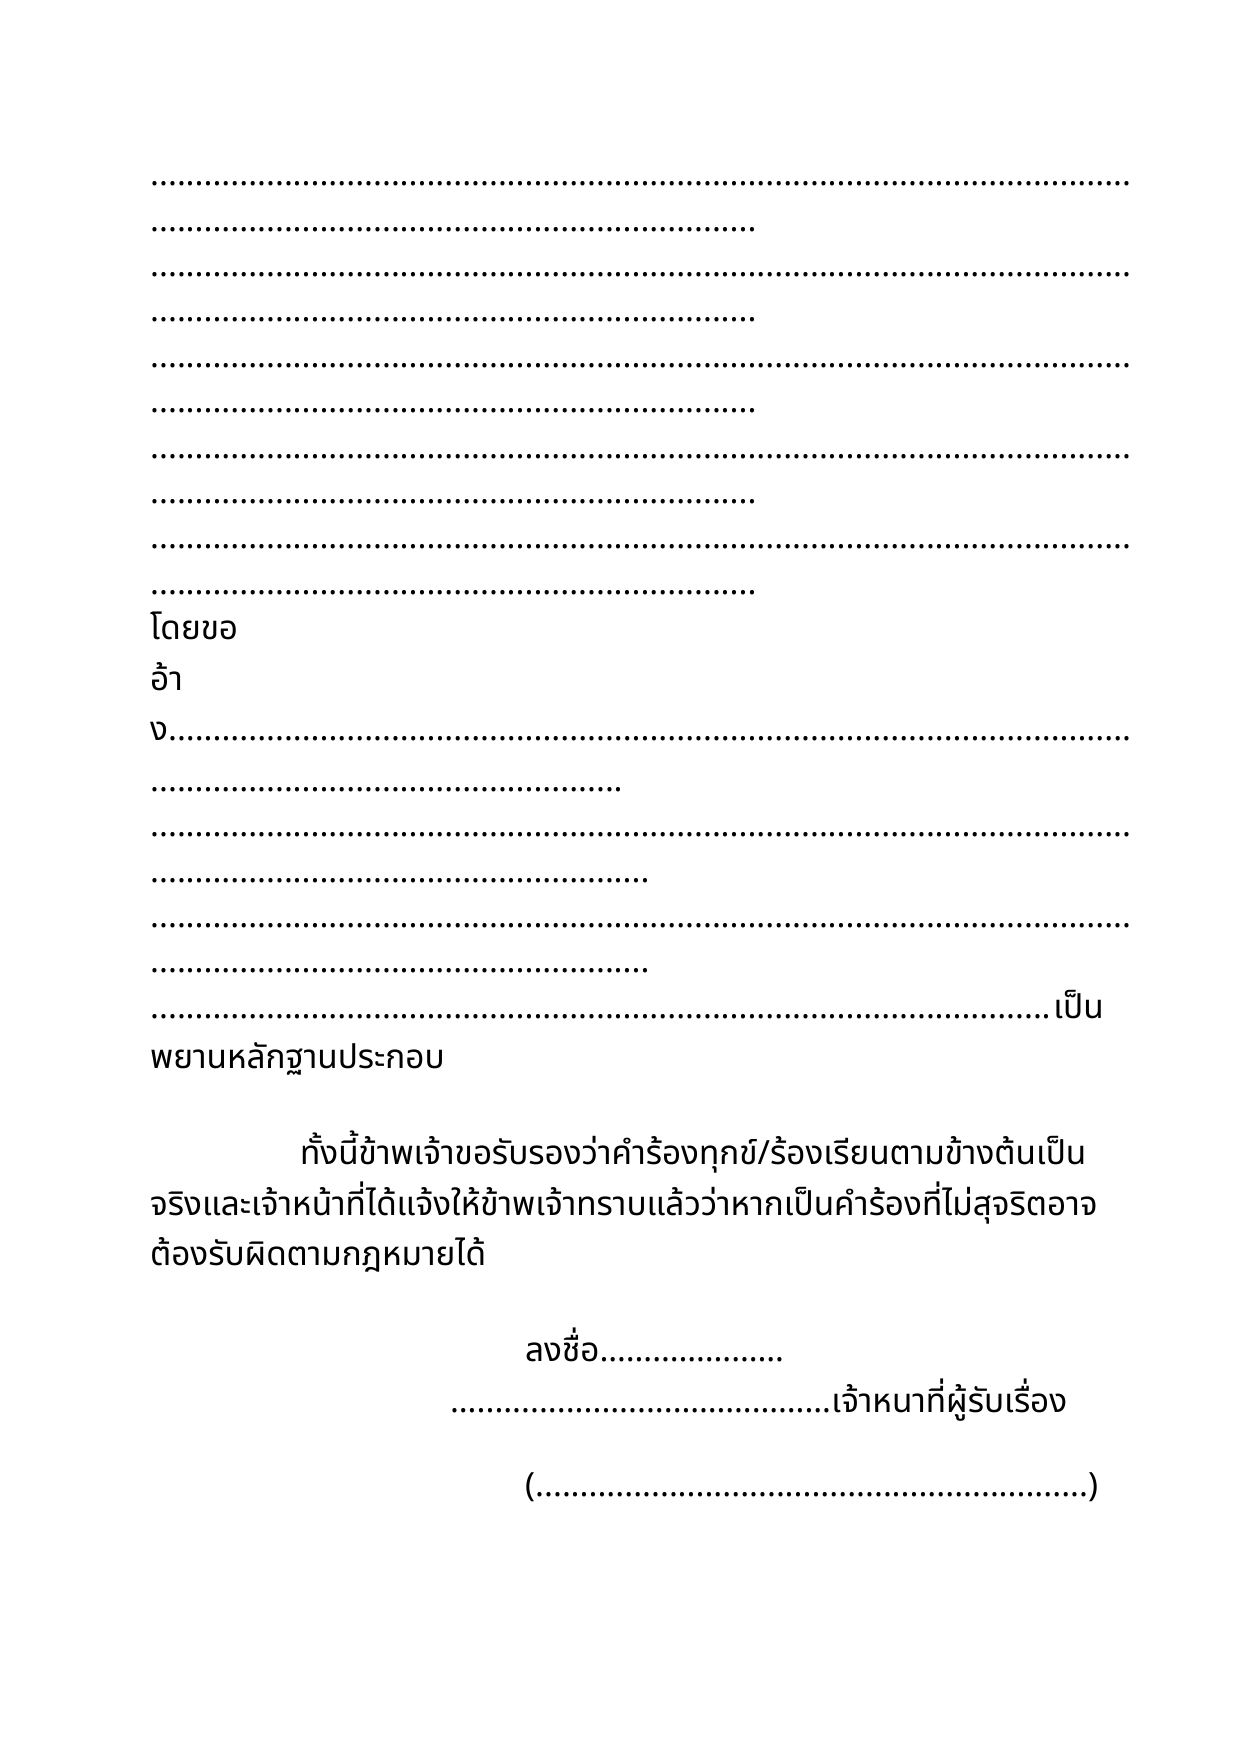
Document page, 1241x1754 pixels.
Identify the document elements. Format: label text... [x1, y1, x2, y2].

text (..............................................................) [525, 1427, 1137, 1507]
text .................................................................................................................................................................................. [150, 241, 1137, 332]
text โดยขออ้าง................................................................................................................................................................. [150, 604, 1137, 801]
text ทั้งนี้ข้าพเจ้าขอรับรองว่าคำร้องทุกข์/ร้องเรียนตามข้างต้นเป็นจริงและเจ้าหน้าที่ได้แจ้งให้ข้าพเจ้าทราบแล้วว่าหากเป็นคำร้องที่ไม่สุจริตอาจต้องรับผิดตามกฎหมายได้ [150, 1129, 1137, 1281]
text .................................................................................................................................................................................. [150, 422, 1137, 513]
text ...................................................................................................................................................................... [150, 801, 1137, 892]
text ...................................................................................................................................................................... [150, 892, 1137, 983]
text .....................................................................................................เป็นพยานหลักฐานประกอบ [150, 983, 1137, 1084]
text .................................................................................................................................................................................. [150, 150, 1137, 241]
text .................................................................................................................................................................................. [150, 332, 1137, 422]
text .................................................................................................................................................................................. [150, 513, 1137, 604]
text ลงชื่อ……………………......................………………เจ้าหนาที่ผู้รับเรื่อง [450, 1326, 1137, 1427]
